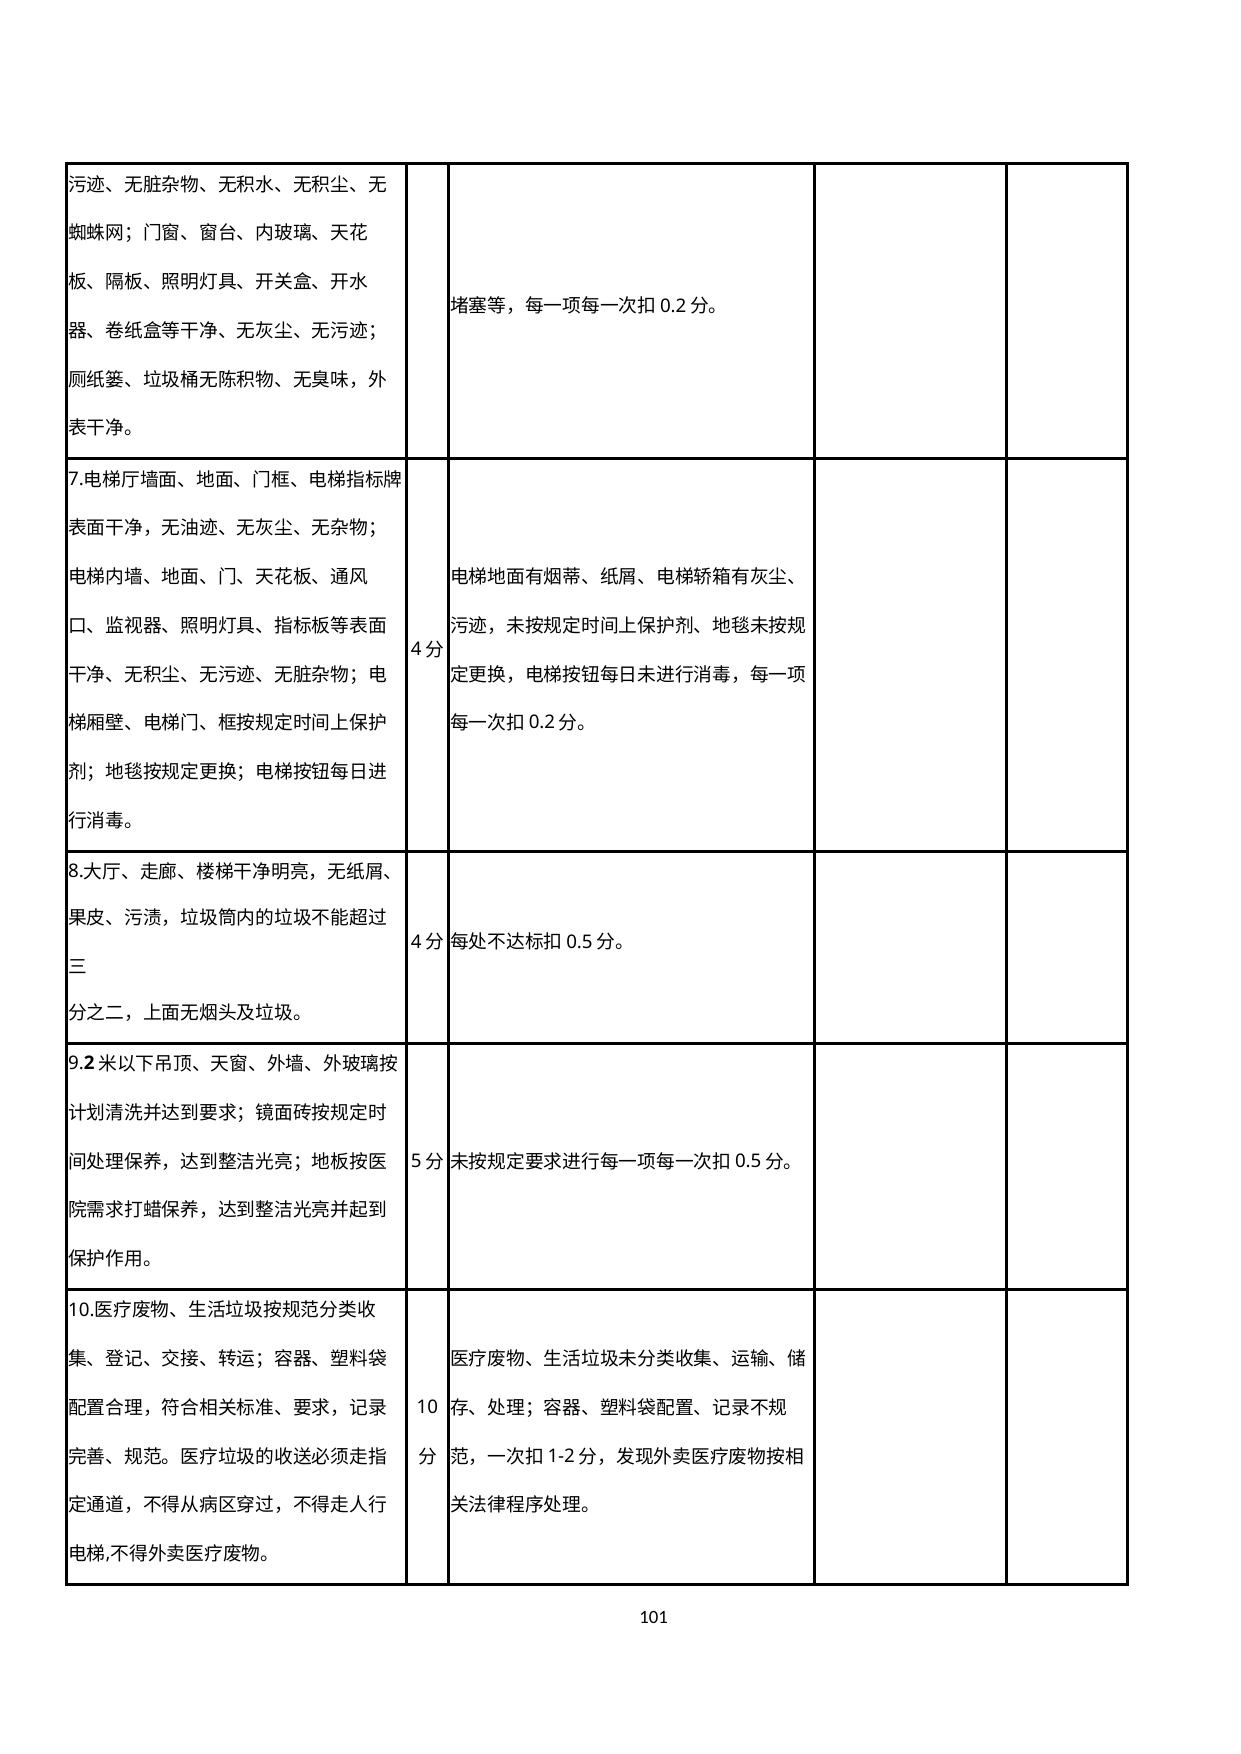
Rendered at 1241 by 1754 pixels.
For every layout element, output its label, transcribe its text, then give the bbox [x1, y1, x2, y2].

table_cell [1008, 165, 1126, 457]
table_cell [450, 165, 813, 457]
table_cell 未按规定要求进行每一项每一次扣0.5分。 [450, 1045, 813, 1288]
table_cell [1008, 1291, 1126, 1583]
table_cell [1008, 1045, 1126, 1288]
table_cell [816, 853, 1005, 1042]
table_cell 9.2米以下吊顶、天窗、外墙、外玻璃按计划清洗并达到要求；镜面砖按规定时间处理保养，达到整洁光亮；地板按医院需求打蜡保养，达到整洁光亮并起到保护作用。 [68, 1045, 405, 1288]
table_cell 每处不达标扣0.5分。 [450, 853, 813, 1042]
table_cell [68, 165, 405, 457]
table_cell 5分 [408, 1045, 447, 1288]
table_cell 8.大厅、走廊、楼梯干净明亮，无纸屑、 果皮、污渍，垃圾筒内的垃圾不能超过三 分之二，上面无烟头及垃圾。 [68, 853, 405, 1042]
table_cell [1008, 460, 1126, 849]
table_cell 4分 [408, 460, 447, 849]
table_cell [816, 1291, 1005, 1583]
table_cell 8分 [408, 165, 447, 457]
table_cell [816, 460, 1005, 849]
table_cell 4分 [408, 853, 447, 1042]
table_cell [816, 165, 1005, 457]
table_cell 10.医疗废物、生活垃圾按规范分类收集、登记、交接、转运；容器、塑料袋配置合理，符合相关标准、要求，记录完善、规范。医疗垃圾的收送必须走指定通道，不得从病区穿过，不得走人行电梯,不得外卖医疗废物。 [68, 1291, 405, 1583]
table_cell 10分 [408, 1291, 447, 1583]
table_cell [1008, 853, 1126, 1042]
table_cell 7.电梯厅墙面、地面、门框、电梯指标牌表面干净，无油迹、无灰尘、无杂物；电梯内墙、地面、门、天花板、通风口、监视器、照明灯具、指标板等表面干净、无积尘、无污迹、无脏杂物；电梯厢壁、电梯门、框按规定时间上保护剂；地毯按规定更换；电梯按钮每日进行消毒。 [68, 460, 405, 849]
table_cell [816, 1045, 1005, 1288]
table_cell 医疗废物、生活垃圾未分类收集、运输、储存、处理；容器、塑料袋配置、记录不规范，一次扣1-2分，发现外卖医疗废物按相关法律程序处理。 [450, 1291, 813, 1583]
table_cell 电梯地面有烟蒂、纸屑、电梯轿箱有灰尘、污迹，未按规定时间上保护剂、地毯未按规定更换，电梯按钮每日未进行消毒，每一项每一次扣0.2分。 [450, 460, 813, 849]
